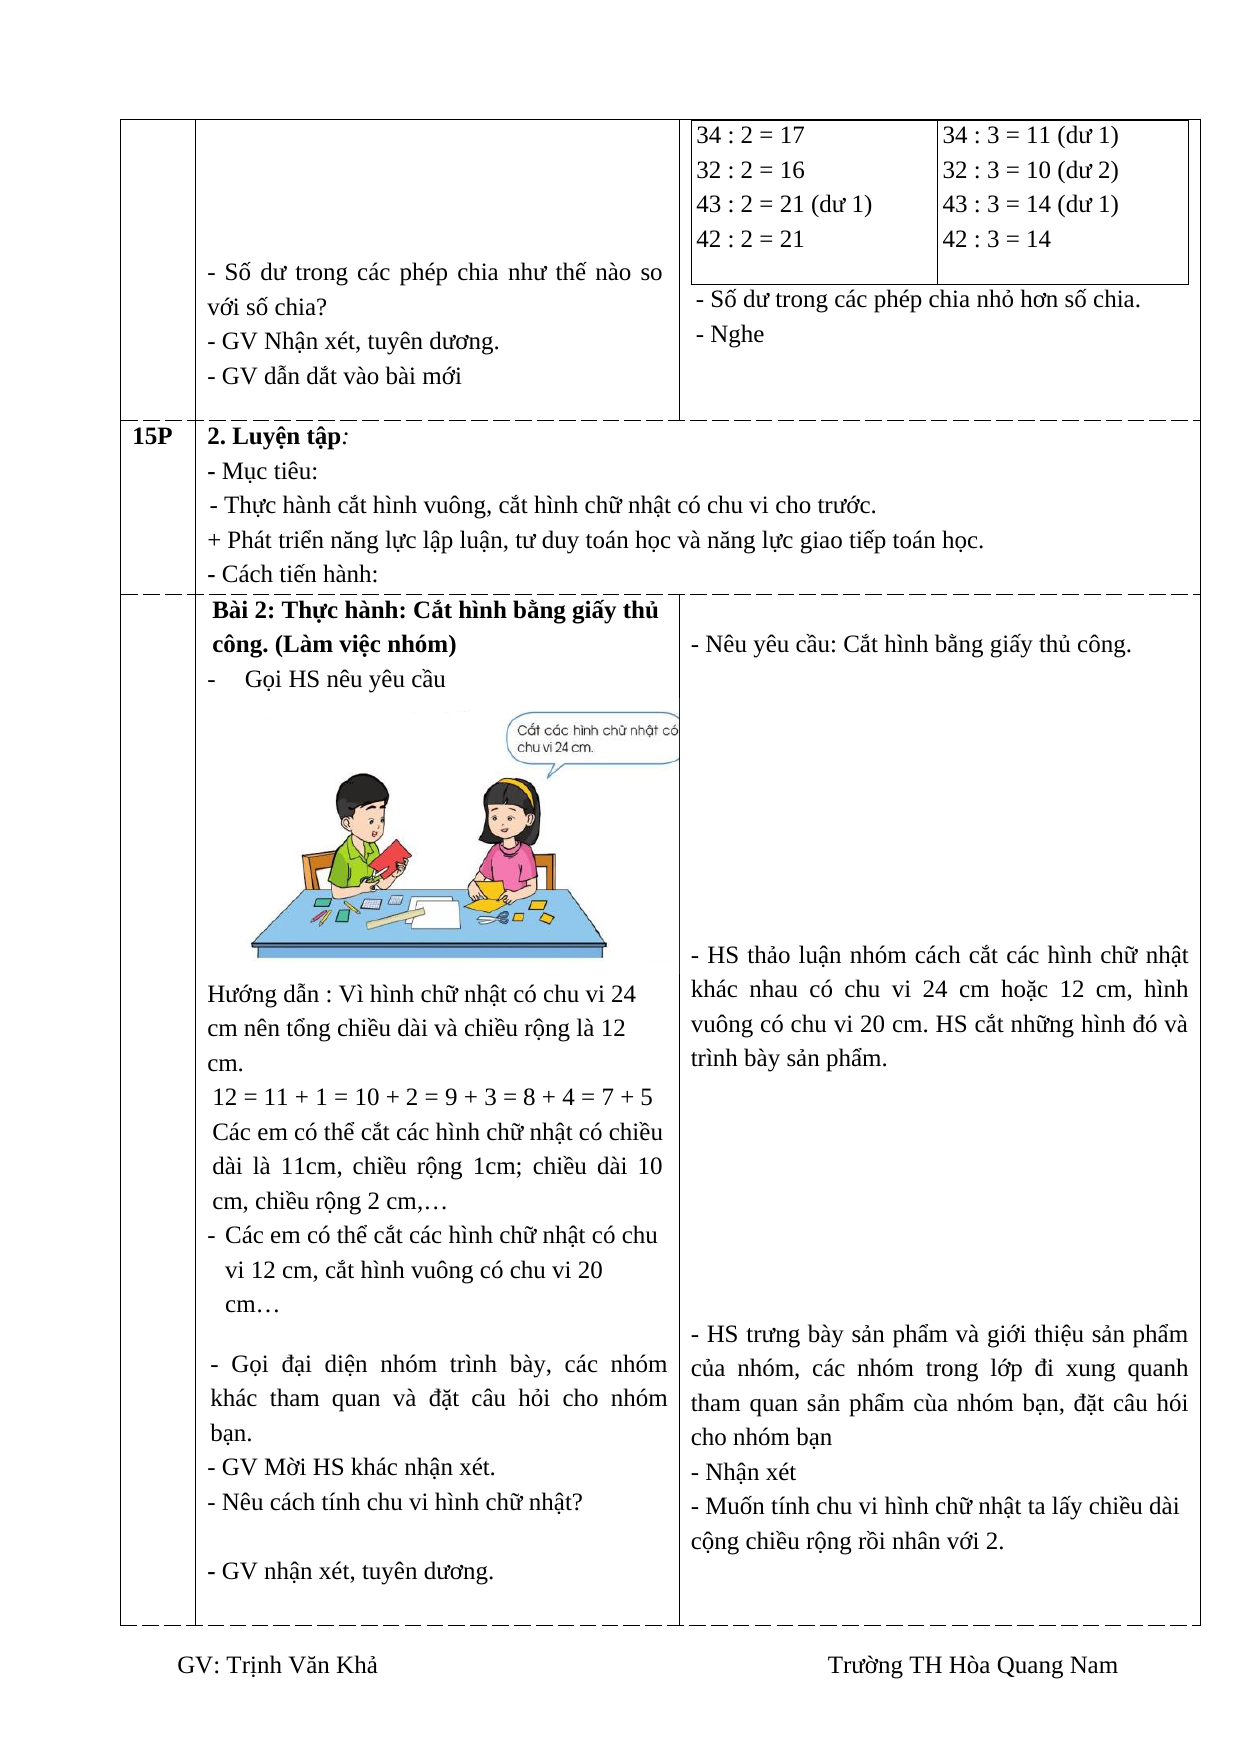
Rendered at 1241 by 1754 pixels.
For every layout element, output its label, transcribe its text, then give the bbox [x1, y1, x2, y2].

table_cell - Nêu yêu cầu: Cắt hình bằng giấy thủ công. - HS thảo luận nhóm cách cắt các hình chữ nhật khác nhau có chu vi 24 cm hoặc 12 cm, hình vuông có chu vi 20 cm. HS cắt những hình đó và trình bày sản phẩm. - HS trưng bày sản phẩm và giới thiệu sản phẩm của nhóm, các nhóm trong lớp đi xung quanh tham quan sản phẩm cùa nhóm bạn, đặt câu hói cho nhóm bạn - Nhận xét - Muốn tính chu vi hình chữ nhật ta lấy chiều dài cộng chiều rộng rồi nhân với 2. [680, 594, 1200, 1625]
table_cell Bài 2: Thực hành: Cắt hình bằng giấy thủ công. (Làm việc nhóm) Gọi HS nêu yêu cầu Hướng dẫn : Vì hình chữ nhật có chu vi 24 cm nên tổng chiều dài và chiều rộng là 12 cm. 12 = 11 + 1 = 10 + 2 = 9 + 3 = 8 + 4 = 7 + 5 Các em có thể cắt các hình chữ nhật có chiều dài là 11cm, chiều rộng 1cm; chiều dài 10 cm, chiều rộng 2 cm,… Các em có thể cắt các hình chữ nhật có chu vi 12 cm, cắt hình vuông có chu vi 20 cm… - Gọi đại diện nhóm trình bày, các nhóm khác tham quan và đặt câu hỏi cho nhóm bạn. - GV Mời HS khác nhận xét. - Nêu cách tính chu vi hình chữ nhật? - GV nhận xét, tuyên dương. [196, 594, 679, 1625]
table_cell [680, 120, 1200, 420]
table_cell 2. Luyện tập: - Mục tiêu: - Thực hành cắt hình vuông, cắt hình chữ nhật có chu vi cho trước. + Phát triển năng lực lập luận, tư duy toán học và năng lực giao tiếp toán học. - Cách tiến hành: [196, 420, 1200, 594]
picture [244, 698, 680, 974]
table_cell [121, 594, 195, 1625]
table_cell [121, 120, 195, 420]
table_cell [196, 120, 679, 420]
table_cell 15P [121, 420, 195, 594]
